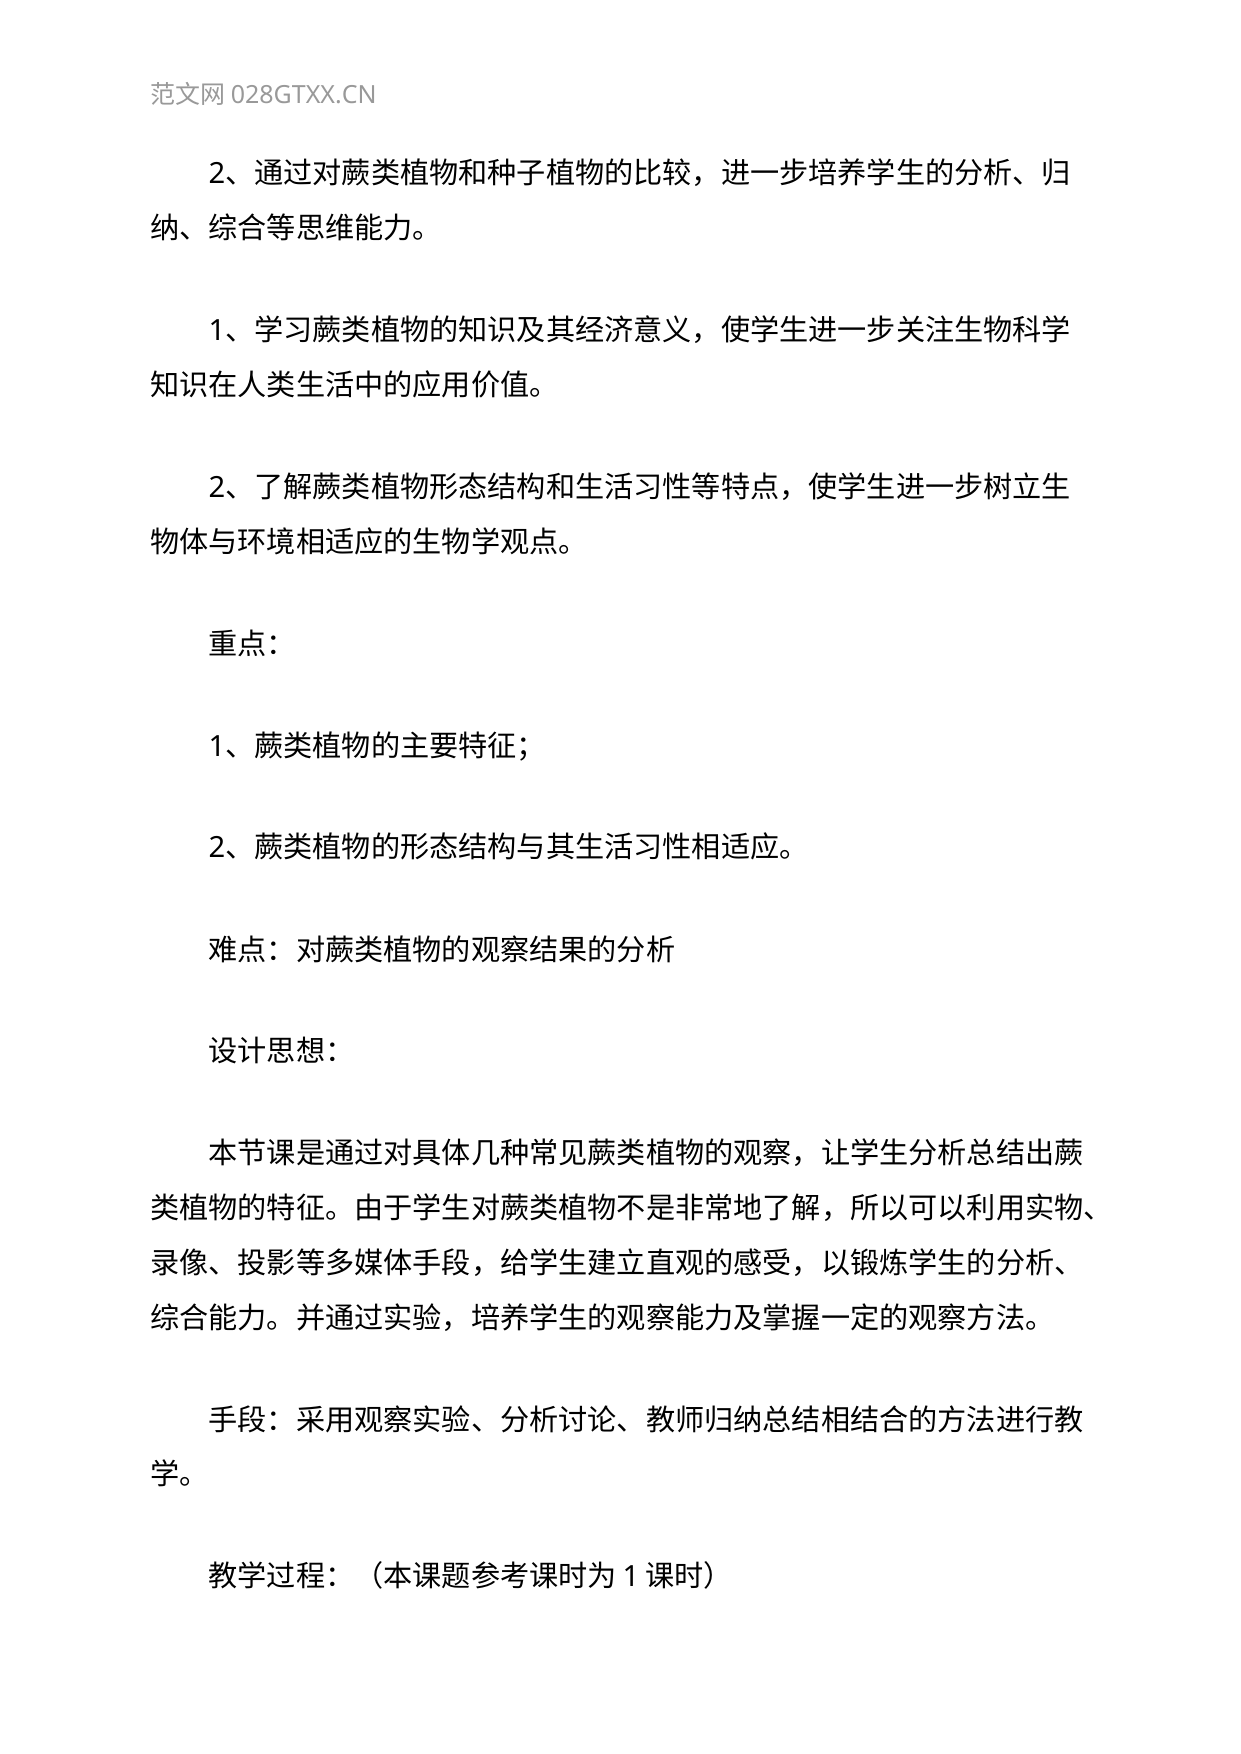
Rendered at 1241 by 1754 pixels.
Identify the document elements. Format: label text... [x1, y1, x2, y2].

text 2、了解蕨类植物形态结构和生活习性等特点，使学生进一步树立生物体与环境相适应的生物学观点。 [150, 463, 1090, 561]
text 重点： [150, 620, 1090, 663]
text 1、学习蕨类植物的知识及其经济意义，使学生进一步关注生物科学知识在人类生活中的应用价值。 [150, 307, 1090, 404]
text 1、蕨类植物的主要特征； [150, 722, 1090, 764]
text 教学过程：（本课题参考课时为1课时） [150, 1553, 1090, 1595]
text 难点：对蕨类植物的观察结果的分析 [150, 926, 1090, 968]
text 2、蕨类植物的形态结构与其生活习性相适应。 [150, 824, 1090, 866]
text 本节课是通过对具体几种常见蕨类植物的观察，让学生分析总结出蕨类植物的特征。由于学生对蕨类植物不是非常地了解，所以可以利用实物、录像、投影等多媒体手段，给学生建立直观的感受，以锻炼学生的分析、综合能力。并通过实验，培养学生的观察能力及掌握一定的观察方法。 [150, 1129, 1090, 1337]
text 设计思想： [150, 1028, 1090, 1070]
text 手段：采用观察实验、分析讨论、教师归纳总结相结合的方法进行教学。 [150, 1396, 1090, 1493]
text 2、通过对蕨类植物和种子植物的比较，进一步培养学生的分析、归纳、综合等思维能力。 [150, 150, 1090, 247]
